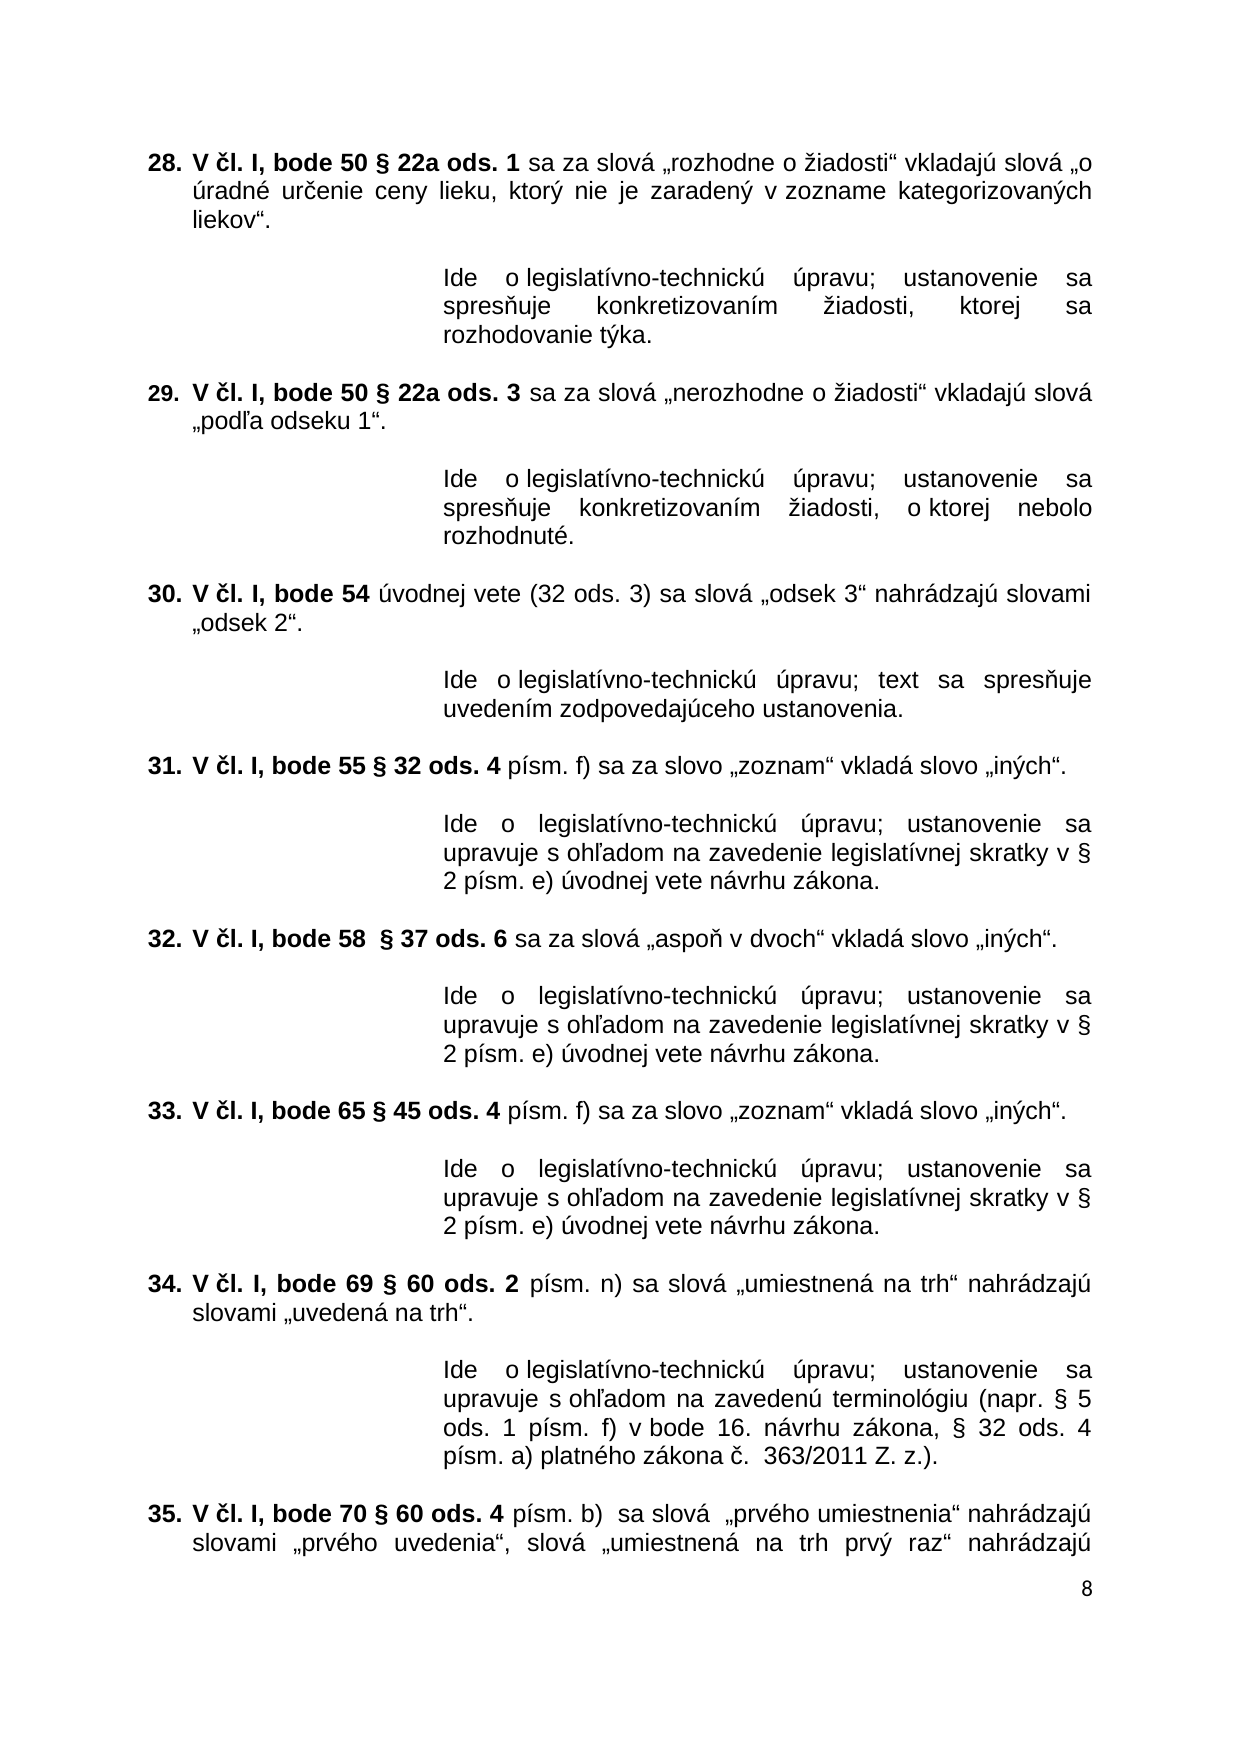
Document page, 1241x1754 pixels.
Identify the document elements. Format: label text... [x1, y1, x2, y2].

list V čl. I, bode 65 § 45 ods. 4 písm. f) sa za slovo „zoznam“ vkladá slovo „iných“. [148, 1096, 1093, 1125]
text Ide o legislatívno-technickú úpravu; ustanovenie sa upravuje s ohľadom na zavedenie legislatívnej skratky v § 2 písm. e) úvodnej vete návrhu zákona. [443, 809, 1093, 895]
text Ide o legislatívno-technickú úpravu; ustanovenie sa upravuje s ohľadom na zavedenú terminológiu (napr. § 5 ods. 1 písm. f) v bode 16. návrhu zákona, § 32 ods. 4 písm. a) platného zákona č. 363/2011 Z. z.). [443, 1355, 1093, 1470]
text Ide o legislatívno-technickú úpravu; ustanovenie sa upravuje s ohľadom na zavedenie legislatívnej skratky v § 2 písm. e) úvodnej vete návrhu zákona. [443, 981, 1093, 1068]
list V čl. I, bode 55 § 32 ods. 4 písm. f) sa za slovo „zoznam“ vkladá slovo „iných“. [148, 751, 1093, 780]
text Ide o legislatívno-technickú úpravu; ustanovenie sa upravuje s ohľadom na zavedenie legislatívnej skratky v § 2 písm. e) úvodnej vete návrhu zákona. [443, 1154, 1093, 1240]
text Ide o legislatívno-technickú úpravu; text sa spresňuje uvedením zodpovedajúceho ustanovenia. [443, 665, 1093, 723]
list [148, 1499, 1093, 1556]
list V čl. I, bode 69 § 60 ods. 2 písm. n) sa slová „umiestnená na trh“ nahrádzajú slovami „uvedená na trh“. [148, 1269, 1093, 1326]
list V čl. I, bode 54 úvodnej vete (32 ods. 3) sa slová „odsek 3“ nahrádzajú slovami „odsek 2“. [148, 579, 1093, 636]
list V čl. I, bode 50 § 22a ods. 1 sa za slová „rozhodne o žiadosti“ vkladajú slová „o úradné určenie ceny lieku, ktorý nie je zaradený v zozname kategorizovaných liekov“. [148, 148, 1093, 234]
text Ide o legislatívno-technickú úpravu; ustanovenie sa spresňuje konkretizovaním žiadosti, o ktorej nebolo rozhodnuté. [443, 464, 1093, 550]
list V čl. I, bode 58 § 37 ods. 6 sa za slová „aspoň v dvoch“ vkladá slovo „iných“. [148, 924, 1093, 953]
list V čl. I, bode 50 § 22a ods. 3 sa za slová „nerozhodne o žiadosti“ vkladajú slová „podľa odseku 1“. [148, 378, 1093, 435]
text Ide o legislatívno-technickú úpravu; ustanovenie sa spresňuje konkretizovaním žiadosti, ktorej sa rozhodovanie týka. [443, 263, 1093, 349]
